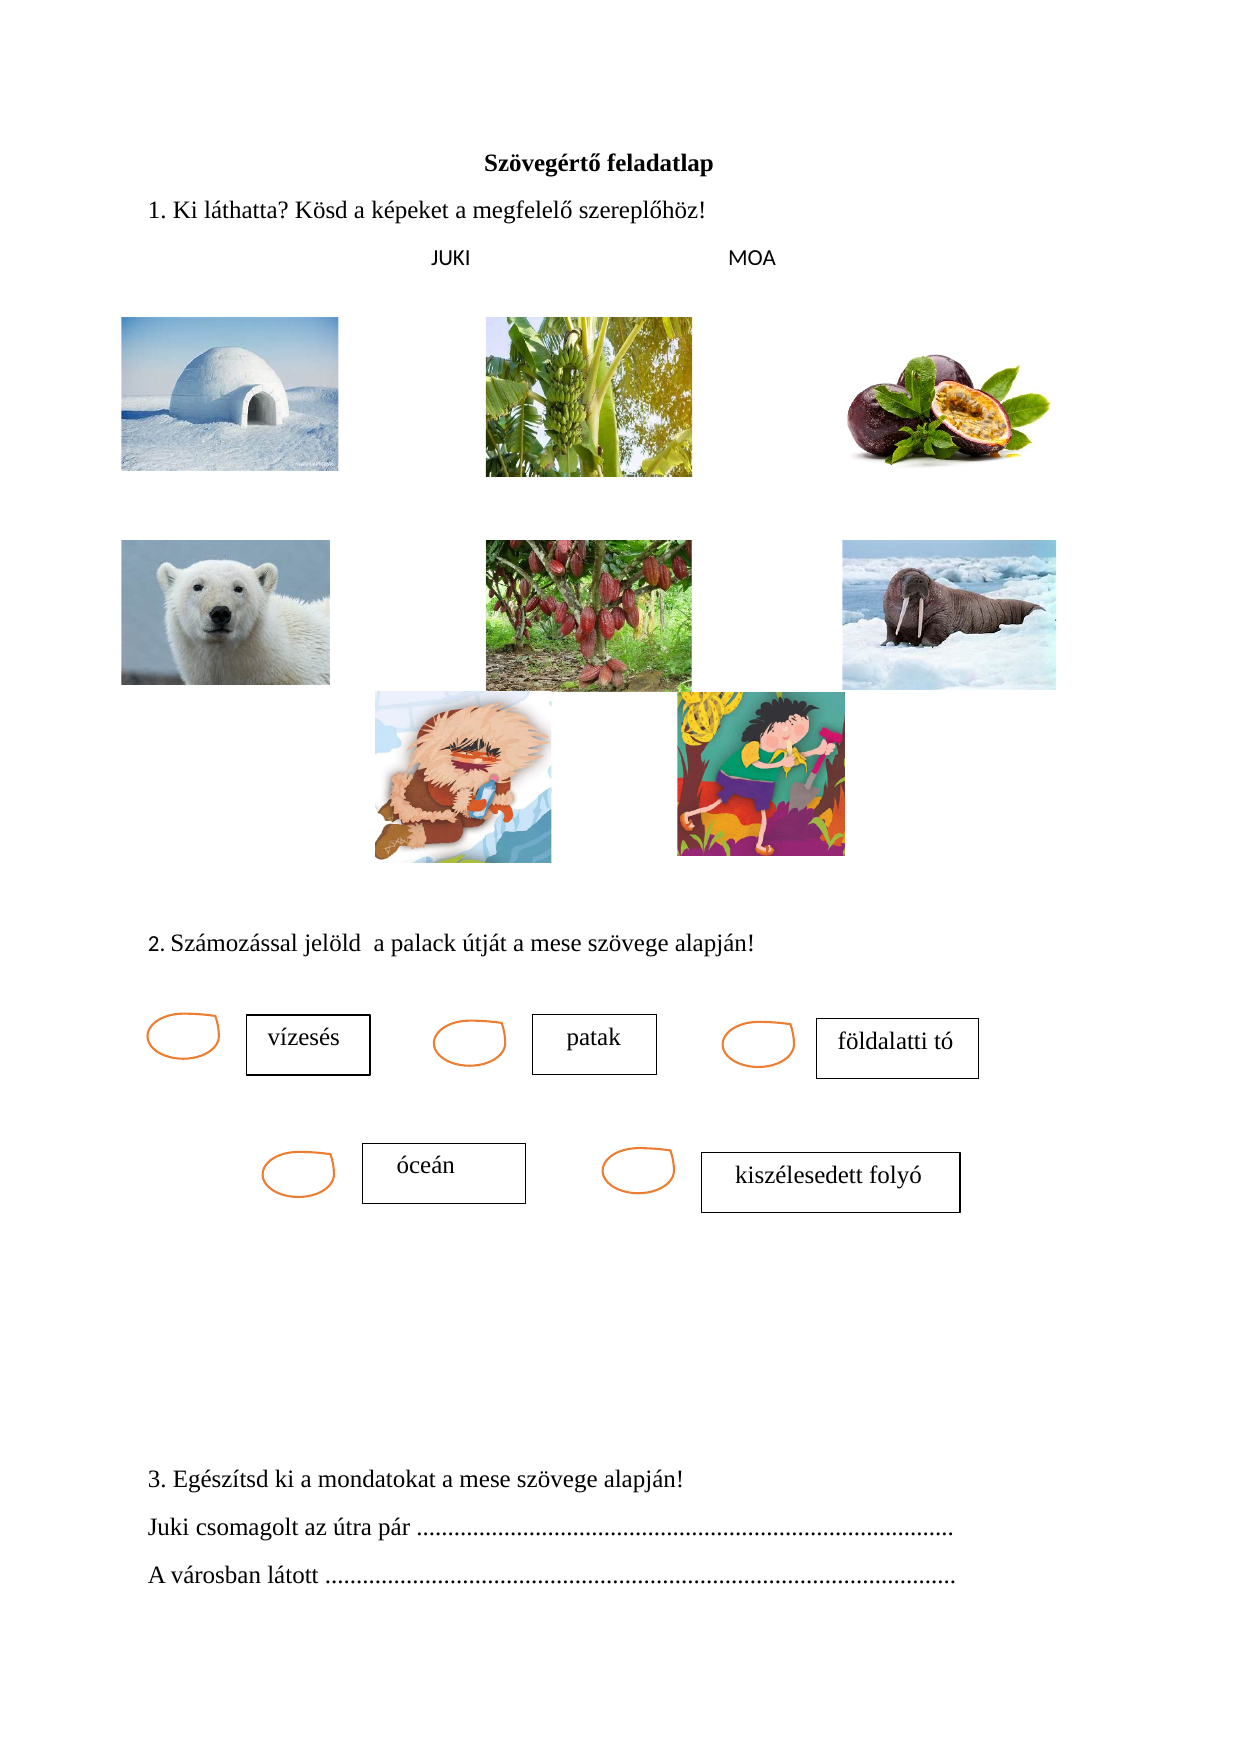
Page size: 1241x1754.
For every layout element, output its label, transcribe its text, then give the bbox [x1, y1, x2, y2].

text Juki csomagolt az útra pár ...................................................................................... [148, 1512, 1093, 1541]
text JUKI MOA [148, 243, 1093, 271]
text 3. Egészítsd ki a mondatokat a mese szövege alapján! [148, 1464, 1093, 1493]
text 1. Ki láthatta? Kösd a képeket a megfelelő szereplőhöz! [148, 195, 1093, 224]
picture [485, 317, 693, 477]
text 2. Számozással jelöld a palack útját a mese szövege alapján! [148, 928, 1093, 957]
table_cell [100, 512, 428, 691]
table_cell [800, 512, 1141, 691]
picture [121, 540, 330, 685]
picture [842, 540, 1057, 690]
table_cell [428, 512, 800, 691]
picture [375, 540, 845, 863]
picture [121, 317, 339, 471]
text A városban látott ..................................................................................................... [148, 1560, 1093, 1588]
table_header [800, 290, 1141, 512]
picture [832, 317, 1056, 475]
table_header [428, 290, 800, 512]
text Szövegértő feladatlap [148, 148, 1093, 176]
table_header [100, 290, 428, 512]
